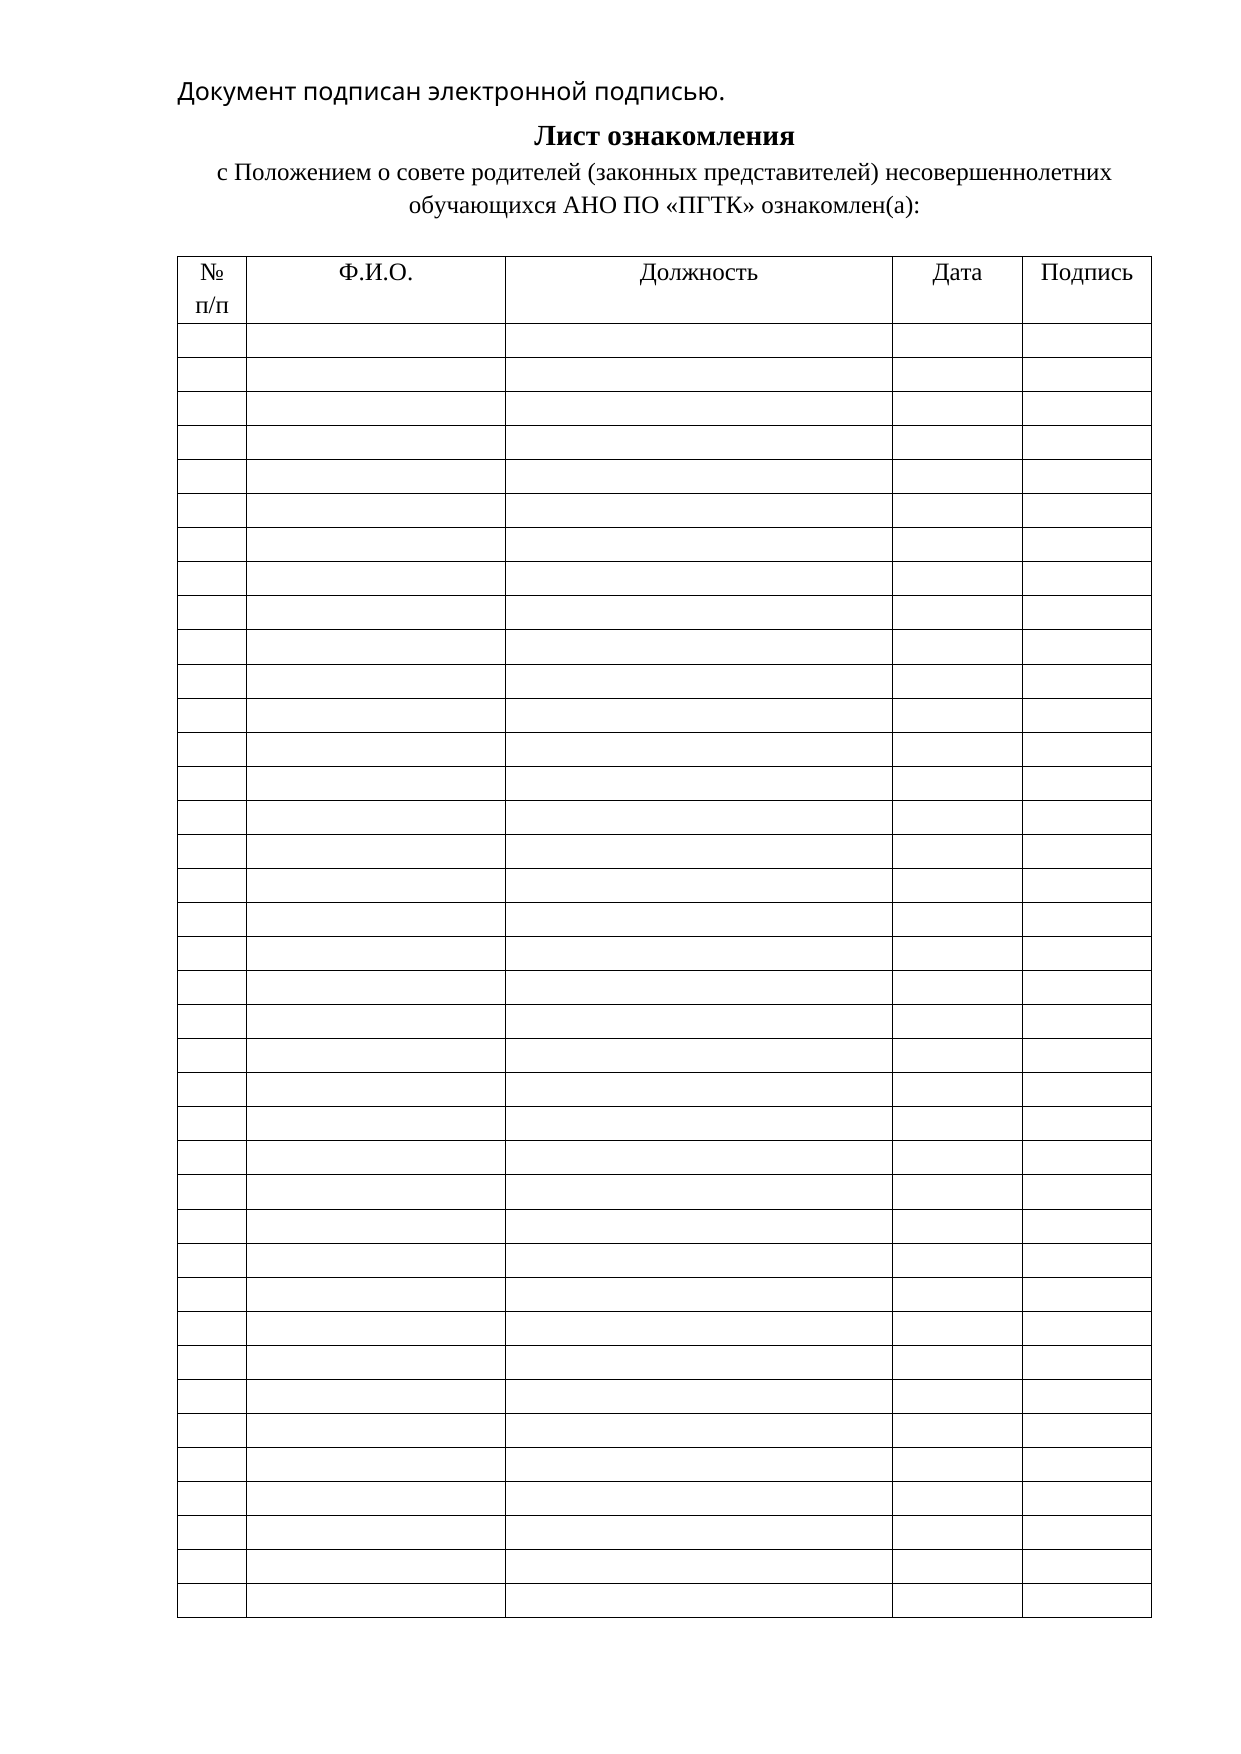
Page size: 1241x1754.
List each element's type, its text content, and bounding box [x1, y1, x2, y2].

table_cell [893, 426, 1022, 459]
table_cell [1023, 630, 1151, 663]
table_cell [893, 596, 1022, 629]
table_cell [178, 1005, 246, 1038]
table_cell [247, 1278, 505, 1311]
table_cell [506, 1448, 892, 1481]
table_cell [893, 903, 1022, 936]
table_cell [247, 358, 505, 391]
table_cell [893, 1482, 1022, 1515]
table_cell [247, 835, 505, 868]
table_cell [506, 801, 892, 834]
table_cell [506, 596, 892, 629]
table_cell [1023, 1516, 1151, 1549]
table_cell [247, 1244, 505, 1277]
table_cell [893, 630, 1022, 663]
table_cell [247, 801, 505, 834]
table_cell [247, 767, 505, 800]
table_cell [178, 1380, 246, 1413]
table_cell [893, 1584, 1022, 1617]
table_cell [1023, 1482, 1151, 1515]
table_cell [178, 562, 246, 595]
table_cell [506, 1584, 892, 1617]
table_cell [247, 1346, 505, 1379]
table_cell [1023, 426, 1151, 459]
table_cell [178, 494, 246, 527]
table_cell [1023, 392, 1151, 425]
table_cell [506, 358, 892, 391]
table_cell [506, 1550, 892, 1583]
table_cell [178, 1414, 246, 1447]
table_cell [1023, 1039, 1151, 1072]
table_cell [893, 971, 1022, 1004]
table_cell [178, 528, 246, 561]
table_cell [1023, 494, 1151, 527]
table_cell [247, 1584, 505, 1617]
table_cell [178, 971, 246, 1004]
table_cell [506, 1278, 892, 1311]
table_cell [506, 1073, 892, 1106]
table_cell [178, 869, 246, 902]
table_cell [247, 1312, 505, 1345]
table_cell [1023, 699, 1151, 732]
table_cell [178, 596, 246, 629]
table_cell [1023, 1550, 1151, 1583]
table_cell [178, 1584, 246, 1617]
table_cell [247, 562, 505, 595]
table_cell [893, 528, 1022, 561]
table_cell [247, 1482, 505, 1515]
table_cell [1023, 971, 1151, 1004]
table_cell [178, 1516, 246, 1549]
table_cell [506, 1175, 892, 1208]
table_header Ф.И.О. [247, 257, 505, 323]
table_cell [247, 1380, 505, 1413]
table_cell [247, 733, 505, 766]
table_cell [1023, 733, 1151, 766]
table_cell [506, 937, 892, 970]
table_cell [178, 1550, 246, 1583]
table_cell [506, 528, 892, 561]
table_cell [247, 971, 505, 1004]
table_header Подпись [1023, 257, 1151, 323]
table_cell [178, 460, 246, 493]
table_cell [178, 1175, 246, 1208]
table_cell [1023, 562, 1151, 595]
table_cell [506, 392, 892, 425]
table_cell [1023, 869, 1151, 902]
table_cell [893, 1516, 1022, 1549]
table_cell [178, 1482, 246, 1515]
table_cell [506, 1141, 892, 1174]
table_cell [247, 699, 505, 732]
table_cell [1023, 1005, 1151, 1038]
table_cell [247, 869, 505, 902]
table_cell [178, 937, 246, 970]
table_cell [178, 1244, 246, 1277]
table_cell [893, 1005, 1022, 1038]
table_cell [893, 1141, 1022, 1174]
table_cell [1023, 1244, 1151, 1277]
table_cell [178, 1278, 246, 1311]
table_cell [506, 1107, 892, 1140]
table_cell [247, 1414, 505, 1447]
table_cell [893, 562, 1022, 595]
table_header № п/п [178, 257, 246, 323]
table_cell [247, 1073, 505, 1106]
table_cell [1023, 1210, 1151, 1242]
table_cell [178, 1107, 246, 1140]
table_cell [893, 1175, 1022, 1208]
table_cell [506, 767, 892, 800]
table_cell [1023, 937, 1151, 970]
table_cell [178, 392, 246, 425]
table_cell [893, 1550, 1022, 1583]
table_cell [1023, 596, 1151, 629]
table_cell [1023, 1380, 1151, 1413]
table_cell [247, 460, 505, 493]
table_cell [506, 1414, 892, 1447]
table_cell [247, 1175, 505, 1208]
table_cell [506, 1380, 892, 1413]
table_cell [247, 392, 505, 425]
table_cell [247, 596, 505, 629]
table_cell [178, 1073, 246, 1106]
table_cell [893, 1039, 1022, 1072]
table_cell [178, 1141, 246, 1174]
table_cell [1023, 1584, 1151, 1617]
table_cell [893, 699, 1022, 732]
table_cell [1023, 835, 1151, 868]
table_cell [893, 392, 1022, 425]
table_cell [1023, 1107, 1151, 1140]
table_cell [178, 1346, 246, 1379]
table_cell [893, 1312, 1022, 1345]
table_cell [506, 733, 892, 766]
table_cell [247, 1039, 505, 1072]
table_cell [1023, 1175, 1151, 1208]
table_cell [506, 869, 892, 902]
table_cell [1023, 324, 1151, 357]
table_cell [178, 699, 246, 732]
table_cell [893, 733, 1022, 766]
table_cell [506, 324, 892, 357]
table_cell [1023, 1346, 1151, 1379]
table_cell [893, 1448, 1022, 1481]
table_cell [1023, 528, 1151, 561]
table_cell [893, 324, 1022, 357]
table_cell [1023, 801, 1151, 834]
table_cell [893, 1414, 1022, 1447]
table_cell [893, 835, 1022, 868]
table_cell [247, 1141, 505, 1174]
table_cell [506, 460, 892, 493]
table_cell [506, 562, 892, 595]
table_cell [1023, 665, 1151, 697]
text с Положением о совете родителей (законных представителей) несовершеннолетних обучающихся АНО ПО «ПГТК» ознакомлен(а): [177, 157, 1152, 218]
table_cell [506, 1210, 892, 1242]
table_cell [178, 767, 246, 800]
table_cell [893, 460, 1022, 493]
table_cell [893, 1073, 1022, 1106]
table_cell [893, 869, 1022, 902]
table_cell [247, 494, 505, 527]
table_cell [178, 733, 246, 766]
table_cell [893, 937, 1022, 970]
table_cell [247, 1210, 505, 1242]
table_cell [893, 1244, 1022, 1277]
table_header Дата [893, 257, 1022, 323]
table_cell [506, 426, 892, 459]
table_cell [893, 1380, 1022, 1413]
table_cell [1023, 1312, 1151, 1345]
table_cell [1023, 1448, 1151, 1481]
table_cell [178, 1039, 246, 1072]
table_cell [893, 1346, 1022, 1379]
table_cell [506, 835, 892, 868]
table_cell [178, 1210, 246, 1242]
table_cell [1023, 460, 1151, 493]
table_cell [247, 1005, 505, 1038]
table_cell [178, 630, 246, 663]
table_cell [506, 903, 892, 936]
table_cell [1023, 1414, 1151, 1447]
table_cell [506, 1482, 892, 1515]
table_cell [506, 630, 892, 663]
table_cell [893, 1210, 1022, 1242]
table_cell [1023, 358, 1151, 391]
table_cell [178, 835, 246, 868]
table_cell [506, 1312, 892, 1345]
table_cell [247, 1516, 505, 1549]
table_cell [247, 1550, 505, 1583]
table_cell [247, 426, 505, 459]
table_cell [178, 665, 246, 697]
table_cell [178, 358, 246, 391]
table_cell [178, 1312, 246, 1345]
table_cell [247, 324, 505, 357]
table_cell [893, 358, 1022, 391]
table_cell [506, 665, 892, 697]
table_cell [506, 1346, 892, 1379]
table_cell [506, 1244, 892, 1277]
table_cell [893, 665, 1022, 697]
table_cell [893, 1107, 1022, 1140]
table_cell [247, 665, 505, 697]
table_cell [1023, 1141, 1151, 1174]
table_cell [247, 528, 505, 561]
table_cell [506, 494, 892, 527]
table_cell [506, 1039, 892, 1072]
table_header Должность [506, 257, 892, 323]
table_cell [247, 903, 505, 936]
table_cell [247, 1107, 505, 1140]
table_cell [506, 699, 892, 732]
table_cell [893, 1278, 1022, 1311]
table_cell [506, 971, 892, 1004]
table_cell [178, 903, 246, 936]
table_cell [1023, 1278, 1151, 1311]
table_cell [893, 494, 1022, 527]
table_cell [1023, 767, 1151, 800]
table_cell [247, 937, 505, 970]
text Лист ознакомления [177, 118, 1152, 152]
table_cell [178, 801, 246, 834]
table_cell [506, 1516, 892, 1549]
table_cell [178, 426, 246, 459]
table_cell [1023, 1073, 1151, 1106]
table_cell [247, 630, 505, 663]
table_cell [506, 1005, 892, 1038]
table_cell [247, 1448, 505, 1481]
table_cell [1023, 903, 1151, 936]
table_cell [178, 1448, 246, 1481]
table_cell [893, 767, 1022, 800]
table_cell [893, 801, 1022, 834]
table_cell [178, 324, 246, 357]
